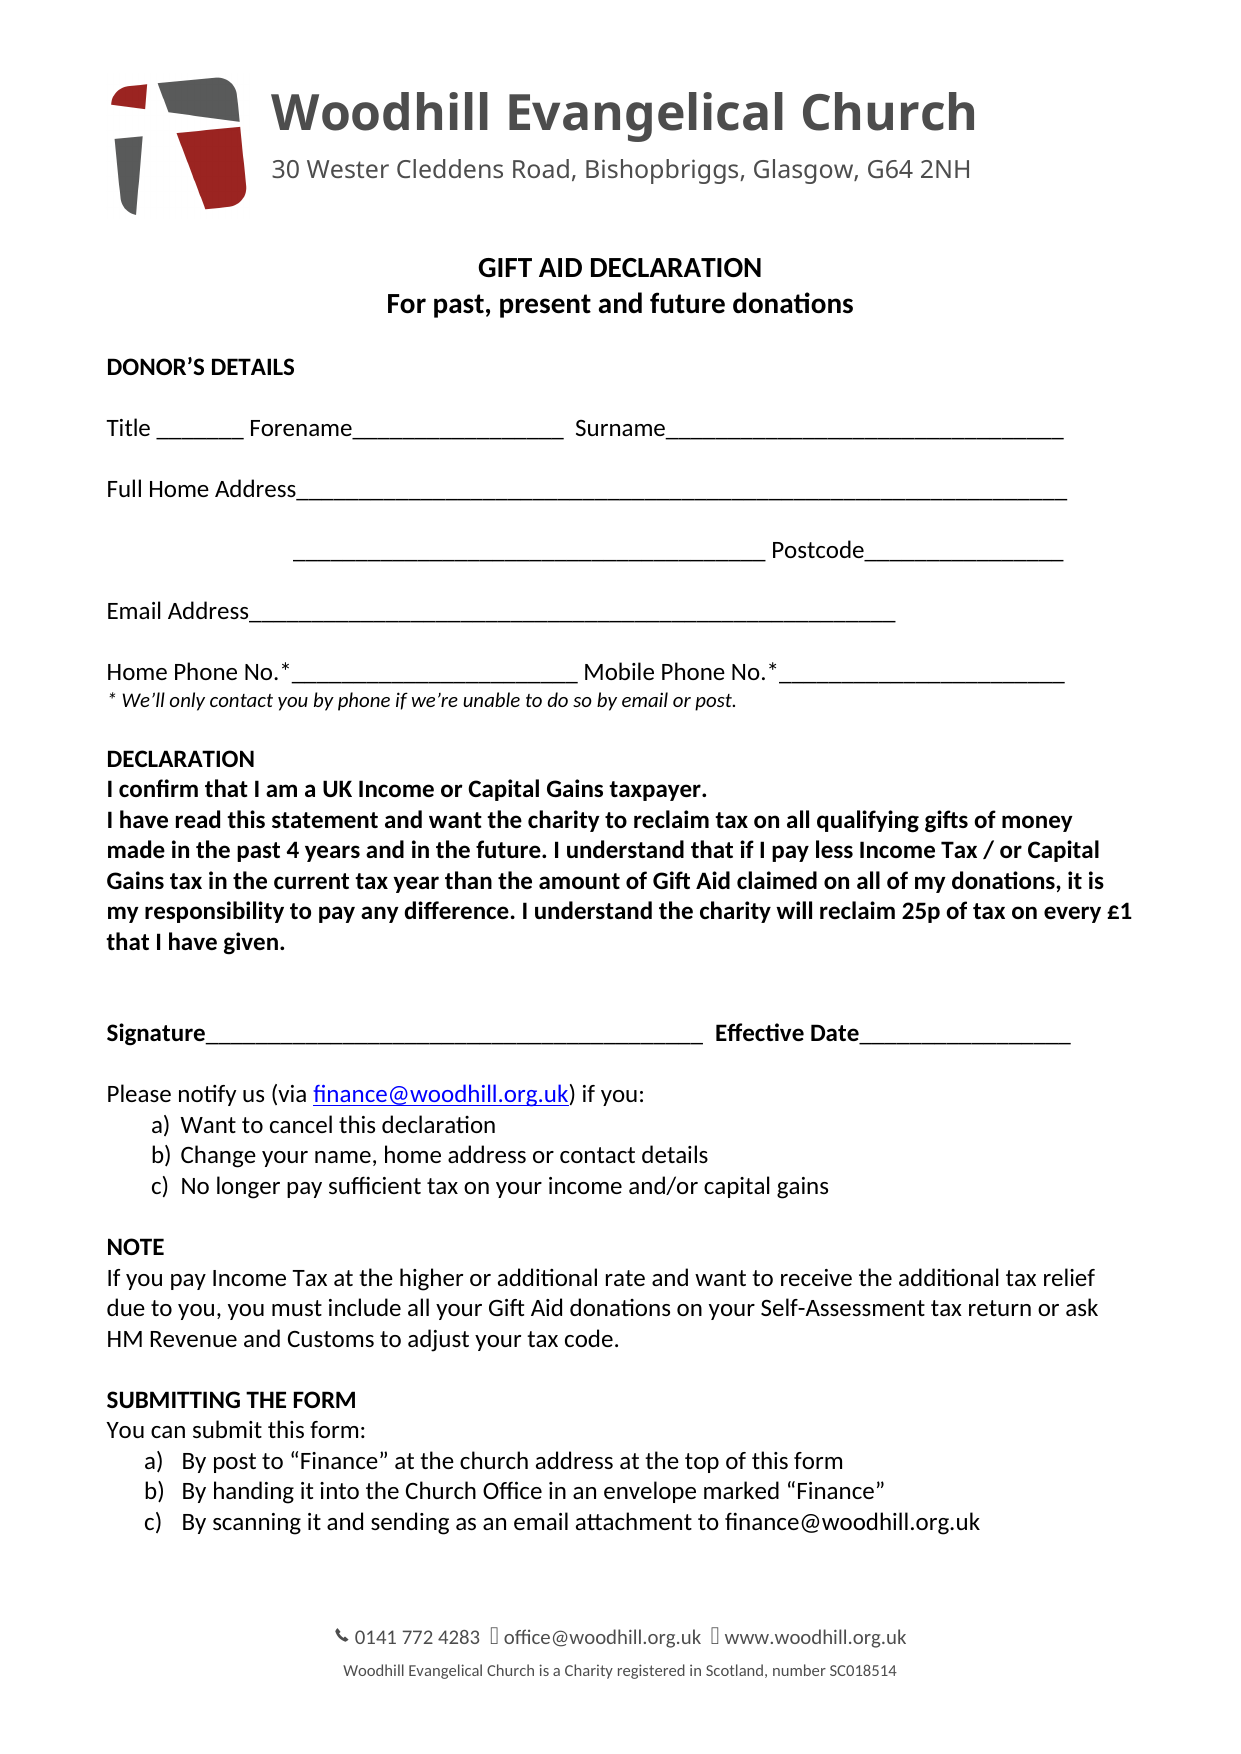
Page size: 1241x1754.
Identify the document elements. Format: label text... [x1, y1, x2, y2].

text For past, present and future donations [106, 285, 1134, 321]
text I confirm that I am a UK Income or Capital Gains taxpayer. [106, 773, 1134, 804]
text * We’ll only contact you by phone if we’re unable to do so by email or post. [106, 687, 1134, 712]
text Title _______ Forename_________________ Surname________________________________ [106, 412, 1134, 443]
text GIFT AID DECLARATION [106, 249, 1134, 285]
picture [106, 73, 251, 219]
text I have read this statement and want the charity to reclaim tax on all qualifying gifts of money made in the past 4 years and in the future. I understand that if I pay less Income Tax / or Capital Gains tax in the current tax year than the amount of Gift Aid claimed on all of my donations, it is my responsibility to pay any difference. I understand the charity will reclaim 25p of tax on every £1 that I have given. [106, 804, 1134, 957]
text SUBMITTING THE FORM [106, 1384, 1134, 1414]
text If you pay Income Tax at the higher or additional rate and want to receive the additional tax relief due to you, you must include all your Gift Aid donations on your Self-Assessment tax return or ask HM Revenue and Customs to adjust your tax code. [106, 1262, 1134, 1353]
text NOTE [106, 1231, 1134, 1262]
text a) Want to cancel this declaration [151, 1109, 1134, 1140]
list By scanning it and sending as an email attachment to finance@woodhill.org.uk [144, 1506, 1134, 1536]
text You can submit this form: [106, 1414, 1134, 1445]
text Full Home Address______________________________________________________________ [106, 473, 1134, 504]
text Signature________________________________________ Effective Date_________________ [106, 1018, 1134, 1048]
text Please notify us (via finance@woodhill.org.uk) if you: [106, 1079, 1134, 1109]
list By handing it into the Church Office in an envelope marked “Finance” [144, 1475, 1134, 1506]
text Home Phone No.*_______________________ Mobile Phone No.*_______________________ [106, 656, 1134, 687]
text ______________________________________ Postcode________________ [106, 534, 1134, 565]
text c) No longer pay sufficient tax on your income and/or capital gains [151, 1170, 1134, 1201]
list By post to “Finance” at the church address at the top of this form [144, 1445, 1134, 1475]
text Email Address____________________________________________________ [106, 595, 1134, 626]
text DECLARATION [106, 743, 1134, 773]
text DONOR’S DETAILS [106, 351, 1134, 382]
text b) Change your name, home address or contact details [151, 1140, 1134, 1170]
